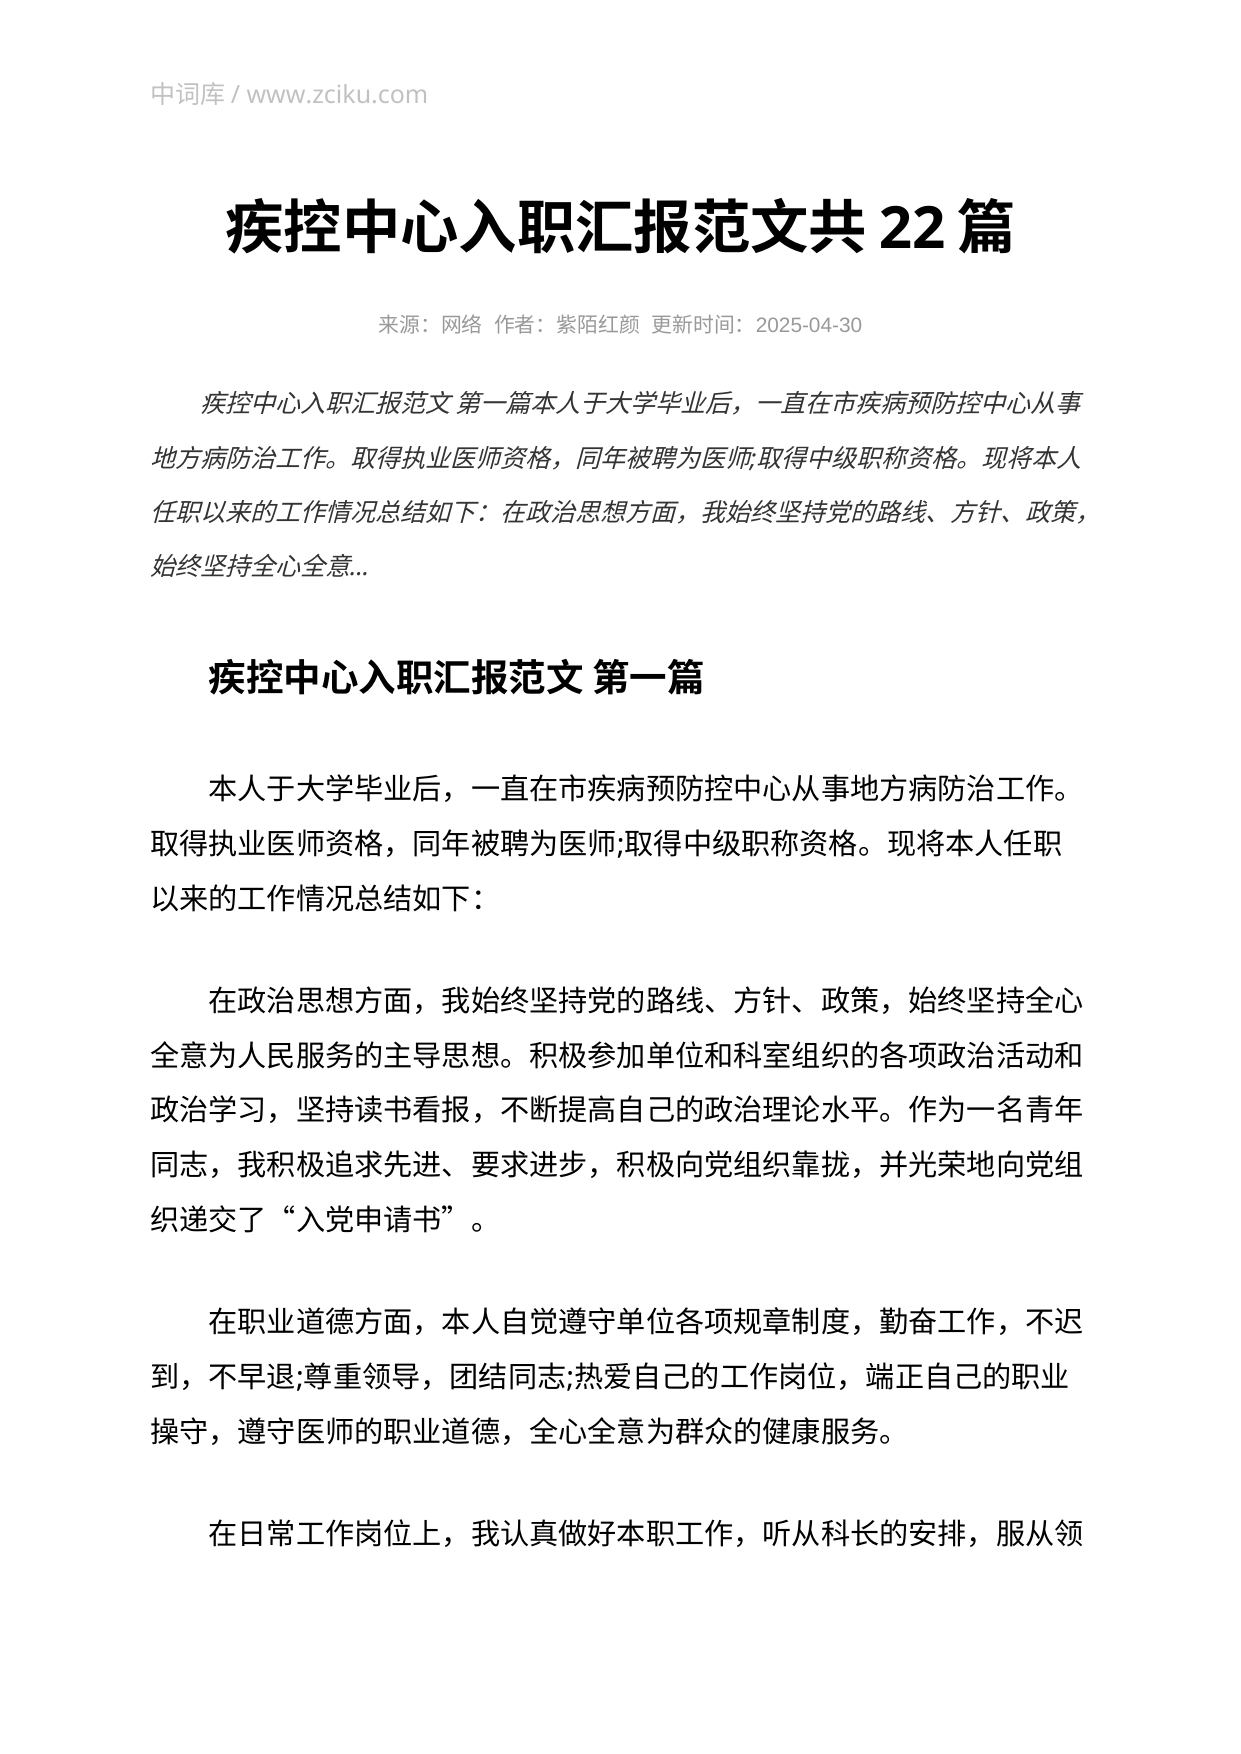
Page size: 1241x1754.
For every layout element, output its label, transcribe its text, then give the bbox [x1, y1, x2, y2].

text 疾控中心入职汇报范文 第一篇 [150, 648, 1090, 702]
text 来源：网络 作者：紫陌红颜 更新时间：2025-04-30 [150, 313, 1090, 337]
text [150, 1510, 1090, 1552]
text 疾控中心入职汇报范文 第一篇本人于大学毕业后，一直在市疾病预防控中心从事地方病防治工作。取得执业医师资格，同年被聘为医师;取得中级职称资格。现将本人任职以来的工作情况总结如下：在政治思想方面，我始终坚持党的路线、方针、政策，始终坚持全心全意... [150, 384, 1090, 583]
subtitle 疾控中心入职汇报范文共22篇 [150, 181, 1090, 266]
text 在政治思想方面，我始终坚持党的路线、方针、政策，始终坚持全心全意为人民服务的主导思想。积极参加单位和科室组织的各项政治活动和政治学习，坚持读书看报，不断提高自己的政治理论水平。作为一名青年同志，我积极追求先进、要求进步，积极向党组织靠拢，并光荣地向党组织递交了“入党申请书”。 [150, 977, 1090, 1239]
text 本人于大学毕业后，一直在市疾病预防控中心从事地方病防治工作。取得执业医师资格，同年被聘为医师;取得中级职称资格。现将本人任职以来的工作情况总结如下： [150, 766, 1090, 918]
text 在职业道德方面，本人自觉遵守单位各项规章制度，勤奋工作，不迟到，不早退;尊重领导，团结同志;热爱自己的工作岗位，端正自己的职业操守，遵守医师的职业道德，全心全意为群众的健康服务。 [150, 1298, 1090, 1451]
